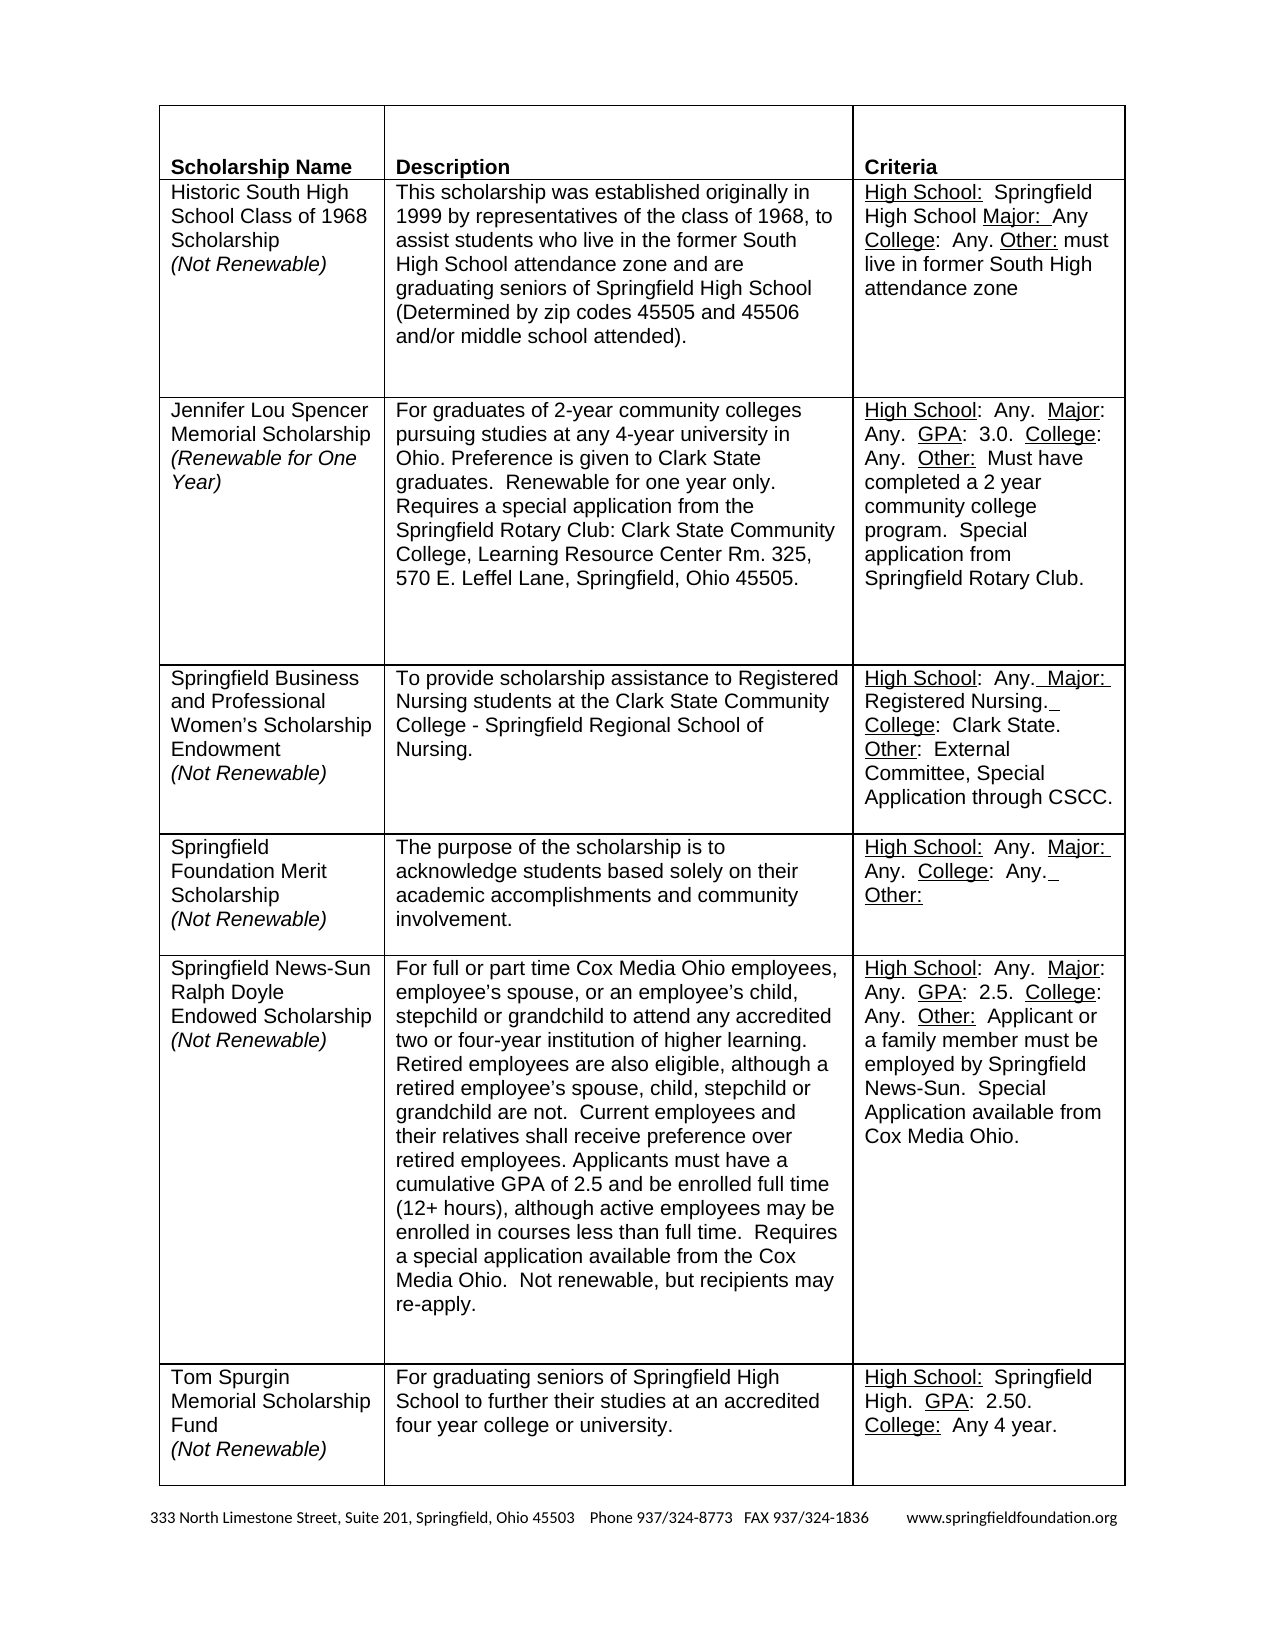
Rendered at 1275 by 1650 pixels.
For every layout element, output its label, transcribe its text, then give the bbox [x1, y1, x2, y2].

table_cell High School: Any. Major: Registered Nursing. College: Clark State. Other: External Committee, Special Application through CSCC. [854, 666, 1124, 833]
table_cell High School: Any. Major: Any. GPA: 3.0. College: Any. Other: Must have completed a 2 year community college program. Special application from Springfield Rotary Club. [854, 398, 1124, 664]
table_cell Springfield Business and Professional Women’s Scholarship Endowment (Not Renewable) [160, 666, 384, 833]
table_cell Criteria [854, 106, 1124, 178]
table_cell For graduates of 2-year community colleges pursuing studies at any 4-year university in . Preference is given to graduates. Renewable for one year only. Requires a special application from the Springfield Rotary Club: , Learning Resource Center Rm. 325, . [385, 398, 852, 664]
table_cell High School: Any. Major: Any. College: Any. Other: [854, 835, 1124, 954]
table_cell For graduating seniors of Springfield High School to further their studies at an accredited four year college or university. [385, 1365, 852, 1485]
table_cell Scholarship Name [160, 106, 384, 178]
table_cell High School: Any. Major: Any. GPA: 2.5. College: Any. Other: Applicant or a family member must be employed by Springfield News-Sun. Special Application available from Cox Media Ohio. [854, 956, 1124, 1363]
table_cell The purpose of the scholarship is to acknowledge students based solely on their academic accomplishments and community involvement. [385, 835, 852, 954]
table_cell To provide scholarship assistance to Registered Nursing students at the Clark State Community College - Springfield Regional School of Nursing. [385, 666, 852, 833]
table_cell High School: Springfield High School Major: Any College: Any. Other: must live in former South High attendance zone [854, 180, 1124, 397]
table_cell Jennifer Lou Spencer Memorial Scholarship (Renewable for One Year) [160, 398, 384, 664]
table_cell Tom Spurgin Memorial Scholarship Fund (Not Renewable) [160, 1365, 384, 1485]
table_cell Historic South High School Class of 1968 Scholarship (Not Renewable) [160, 180, 384, 397]
table_cell This scholarship was established originally in 1999 by representatives of the class of 1968, to assist students who live in the former South High School attendance zone and are graduating seniors of Springfield High School (Determined by zip codes 45505 and 45506 and/or middle school attended). [385, 180, 852, 397]
table_cell High School: Springfield High. GPA: 2.50. College: Any 4 year. [854, 1365, 1124, 1485]
table_cell For full or part time Cox Media Ohio employees, employee’s spouse, or an employee’s child, stepchild or grandchild to attend any accredited two or four-year institution of higher learning. Retired employees are also eligible, although a retired employee’s spouse, child, stepchild or grandchild are not. Current employees and their relatives shall receive preference over retired employees. Applicants must have a cumulative GPA of 2.5 and be enrolled full time (12+ hours), although active employees may be enrolled in courses less than full time. Requires a special application available from the Cox Media Ohio. Not renewable, but recipients may re-apply. [385, 956, 852, 1363]
table_cell Foundation Merit Scholarship (Not Renewable) [160, 835, 384, 954]
table_cell Description [385, 106, 852, 178]
table_cell Springfield News-Sun Ralph Doyle Endowed Scholarship (Not Renewable) [160, 956, 384, 1363]
